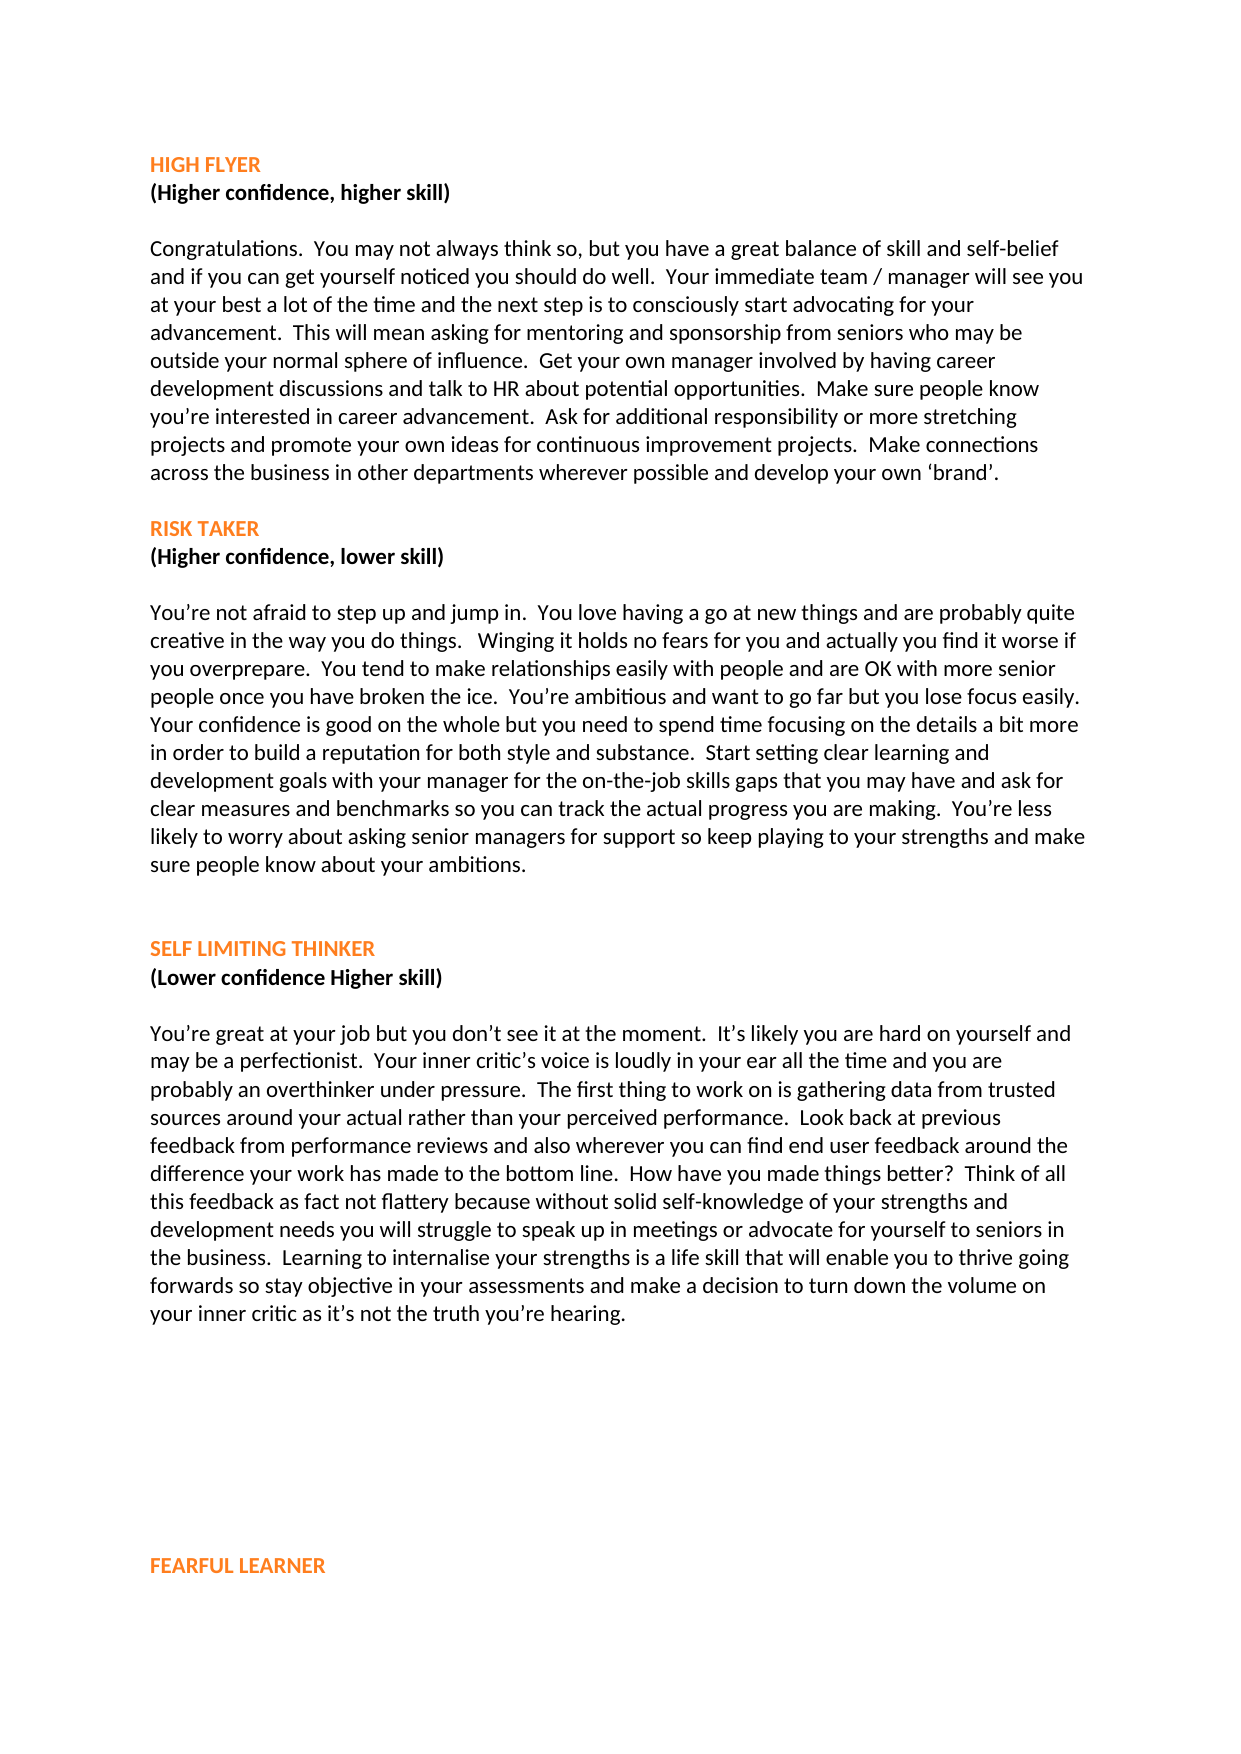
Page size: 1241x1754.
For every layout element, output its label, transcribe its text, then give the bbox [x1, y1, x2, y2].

text RISK TAKER [150, 514, 1090, 542]
text (Higher confidence, higher skill) [150, 178, 1090, 206]
text (Higher confidence, lower skill) [150, 542, 1090, 570]
text Congratulations. You may not always think so, but you have a great balance of skill and self-belief and if you can get yourself noticed you should do well. Your immediate team / manager will see you at your best a lot of the time and the next step is to consciously start advocating for your advancement. This will mean asking for mentoring and sponsorship from seniors who may be outside your normal sphere of influence. Get your own manager involved by having career development discussions and talk to HR about potential opportunities. Make sure people know you’re interested in career advancement. Ask for additional responsibility or more stretching projects and promote your own ideas for continuous improvement projects. Make connections across the business in other departments wherever possible and develop your own ‘brand’. [150, 234, 1090, 486]
text You’re not afraid to step up and jump in. You love having a go at new things and are probably quite creative in the way you do things. Winging it holds no fears for you and actually you find it worse if you overprepare. You tend to make relationships easily with people and are OK with more senior people once you have broken the ice. You’re ambitious and want to go far but you lose focus easily. Your confidence is good on the whole but you need to spend time focusing on the details a bit more in order to build a reputation for both style and substance. Start setting clear learning and development goals with your manager for the on-the-job skills gaps that you may have and ask for clear measures and benchmarks so you can track the actual progress you are making. You’re less likely to worry about asking senior managers for support so keep playing to your strengths and make sure people know about your ambitions. [150, 598, 1090, 878]
text HIGH FLYER [150, 150, 1090, 178]
text FEARFUL LEARNER [150, 1551, 1090, 1579]
text (Lower confidence Higher skill) [150, 963, 1090, 991]
text You’re great at your job but you don’t see it at the moment. It’s likely you are hard on yourself and may be a perfectionist. Your inner critic’s voice is loudly in your ear all the time and you are probably an overthinker under pressure. The first thing to work on is gathering data from trusted sources around your actual rather than your perceived performance. Look back at previous feedback from performance reviews and also wherever you can find end user feedback around the difference your work has made to the bottom line. How have you made things better? Think of all this feedback as fact not flattery because without solid self-knowledge of your strengths and development needs you will struggle to speak up in meetings or advocate for yourself to seniors in the business. Learning to internalise your strengths is a life skill that will enable you to thrive going forwards so stay objective in your assessments and make a decision to turn down the volume on your inner critic as it’s not the truth you’re hearing. [150, 1019, 1090, 1327]
text SELF LIMITING THINKER [150, 934, 1090, 963]
